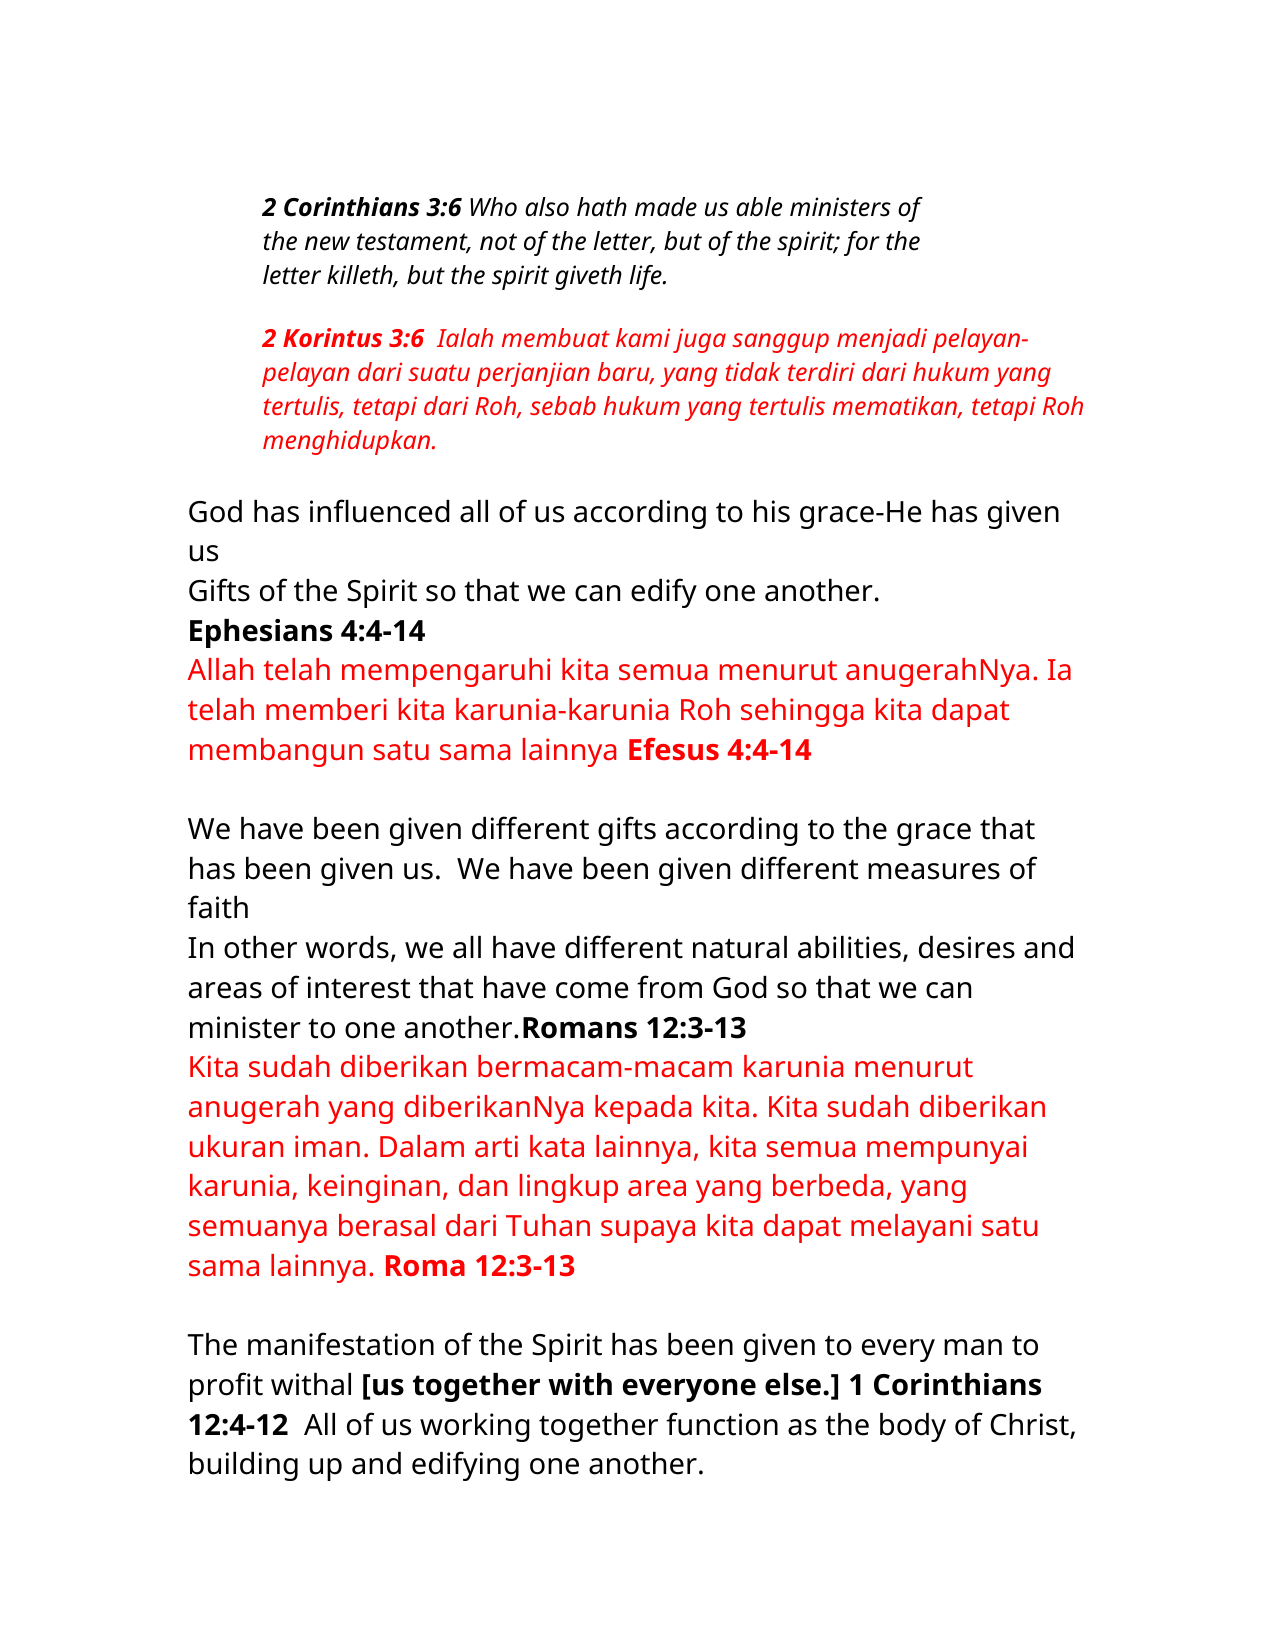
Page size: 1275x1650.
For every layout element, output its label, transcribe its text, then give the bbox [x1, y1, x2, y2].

text The manifestation of the Spirit has been given to every man to profit withal [us together with everyone else.] 1 Corinthians 12:4-12 All of us working together function as the body of Christ, building up and edifying one another. [187, 1324, 1087, 1483]
text 2 Korintus 3:6 Ialah membuat kami juga sanggup menjadi pelayan-pelayan dari suatu perjanjian baru, yang tidak terdiri dari hukum yang tertulis, tetapi dari Roh, sebab hukum yang tertulis mematikan, tetapi Roh menghidupkan. [262, 321, 1087, 457]
text Ephesians 4:4-14 [187, 610, 1087, 650]
text In other words, we all have different natural abilities, desires and areas of interest that have come from God so that we can minister to one another.Romans 12:3-13 [187, 927, 1087, 1047]
text Gifts of the Spirit so that we can edify one another. [187, 570, 1087, 610]
text Allah telah mempengaruhi kita semua menurut anugerahNya. Ia telah memberi kita karunia-karunia Roh sehingga kita dapat membangun satu sama lainnya Efesus 4:4-14 [187, 650, 1087, 769]
text We have been given different gifts according to the grace that has been given us. We have been given different measures of faith [187, 808, 1087, 927]
text letter killeth, but the spirit giveth life. [187, 258, 1087, 292]
text 2 Corinthians 3:6 Who also hath made us able ministers of [187, 190, 1087, 224]
text Kita sudah diberikan bermacam-macam karunia menurut anugerah yang diberikanNya kepada kita. Kita sudah diberikan ukuran iman. Dalam arti kata lainnya, kita semua mempunyai karunia, keinginan, dan lingkup area yang berbeda, yang semuanya berasal dari Tuhan supaya kita dapat melayani satu sama lainnya. Roma 12:3-13 [187, 1047, 1087, 1285]
text the new testament, not of the letter, but of the spirit; for the [187, 224, 1087, 258]
